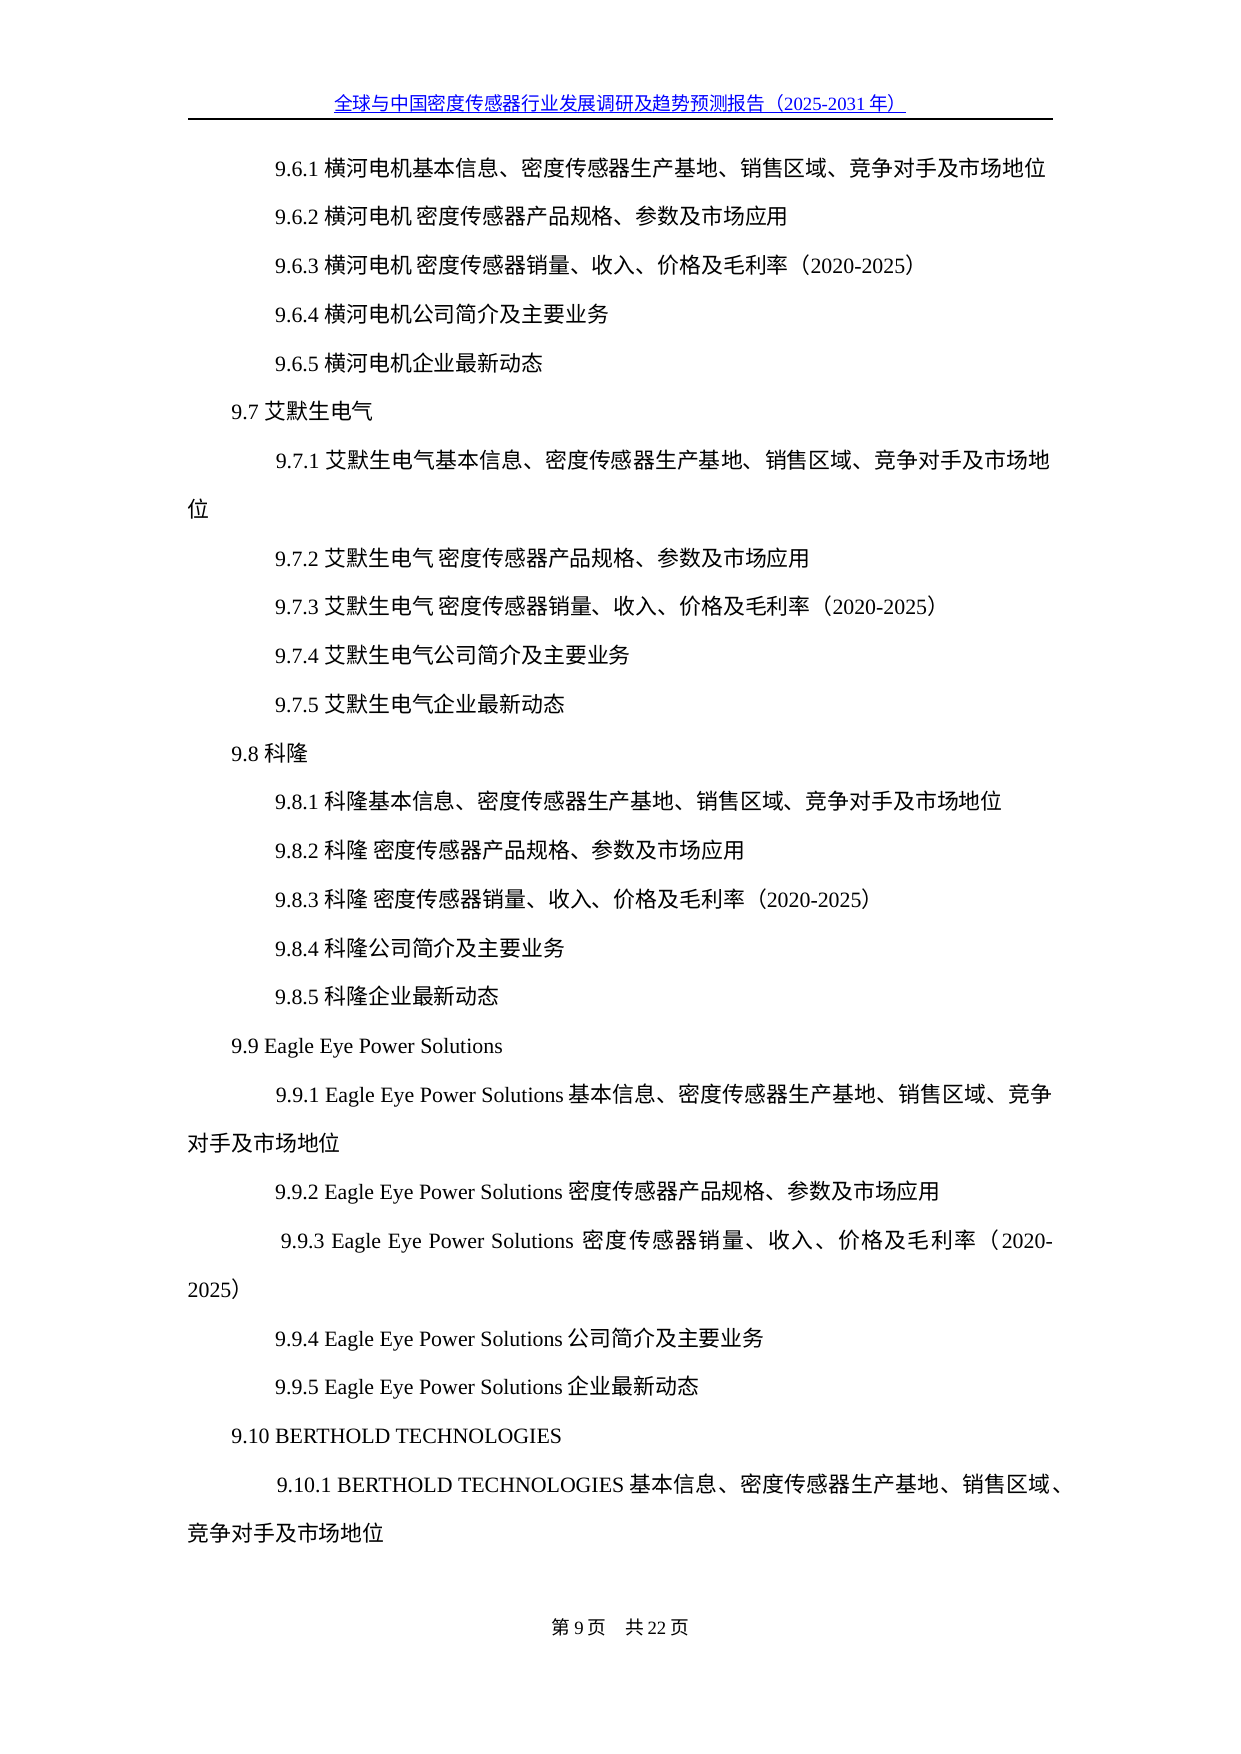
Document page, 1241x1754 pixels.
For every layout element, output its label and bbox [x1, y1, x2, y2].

text [187, 150, 1053, 1548]
